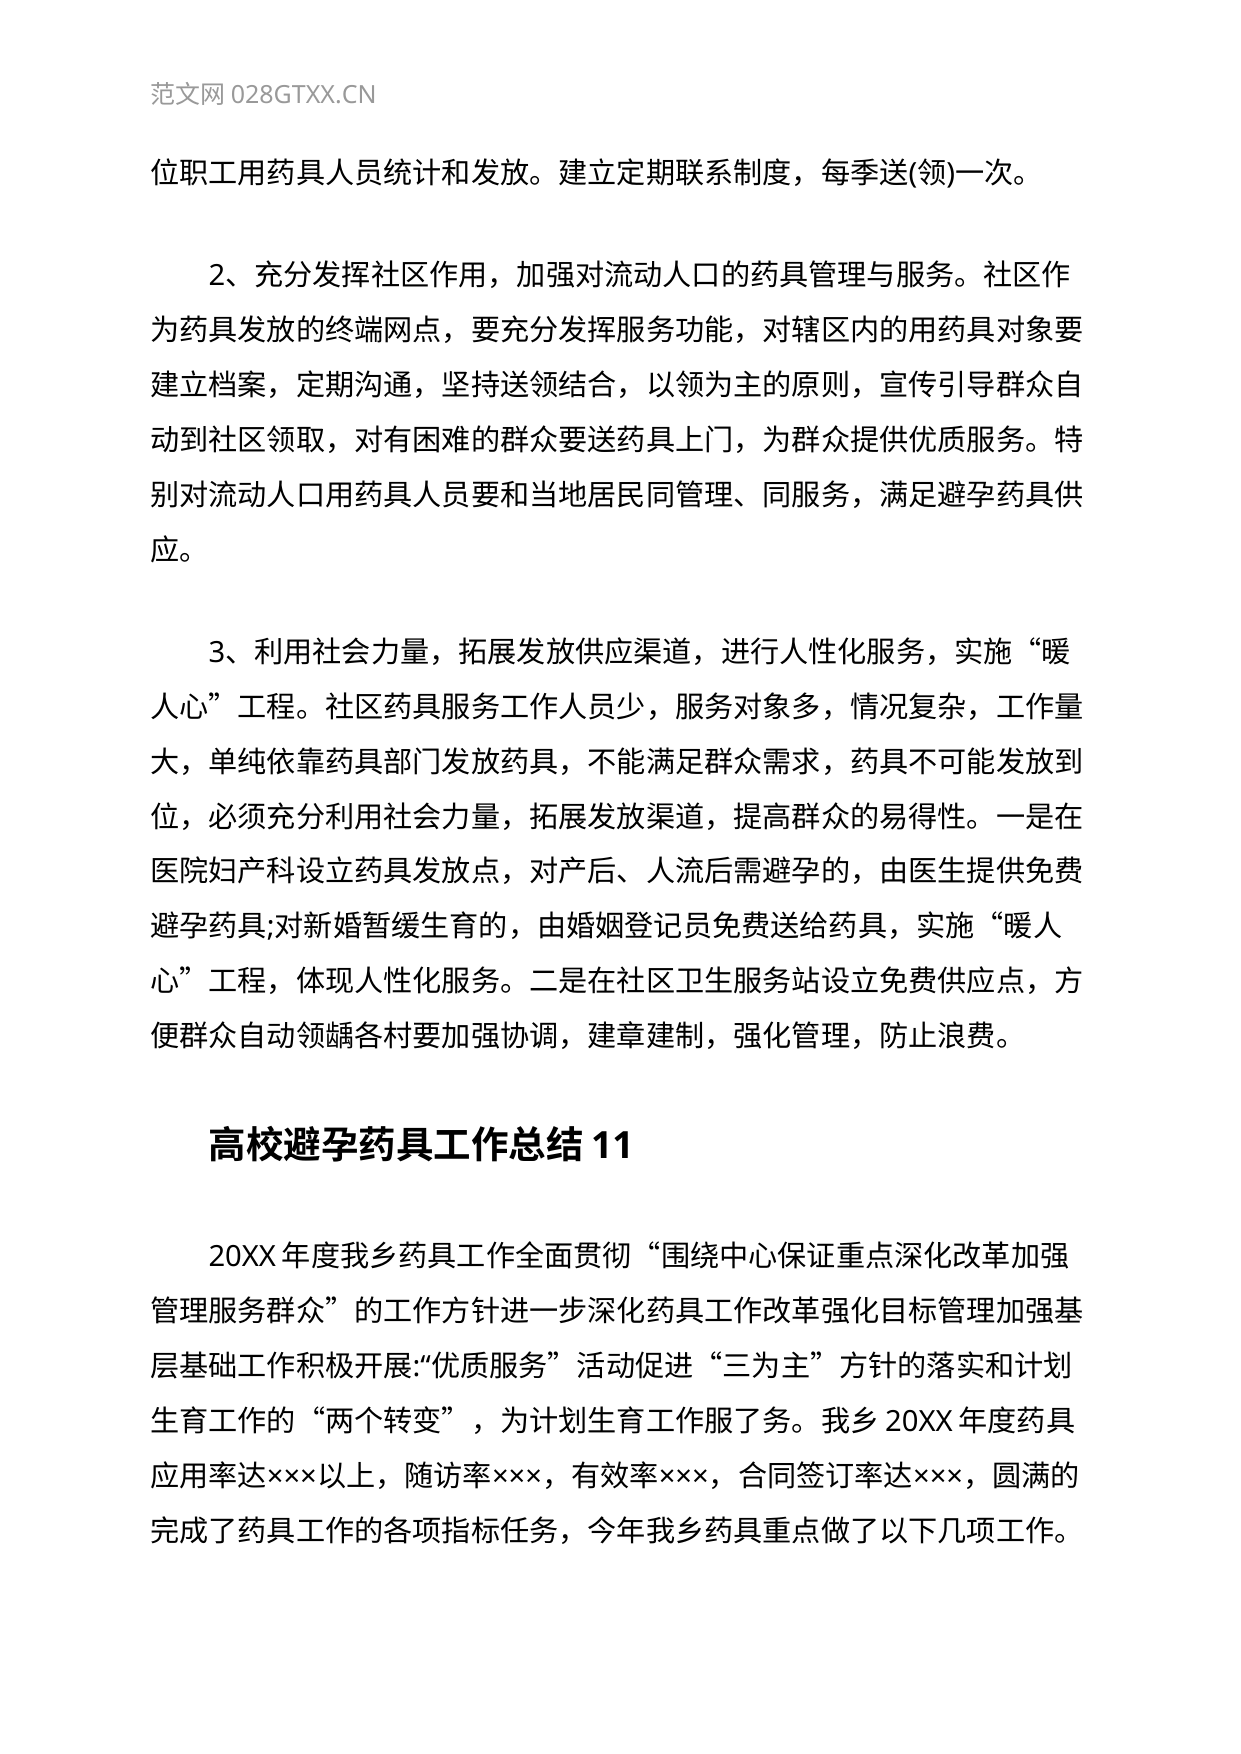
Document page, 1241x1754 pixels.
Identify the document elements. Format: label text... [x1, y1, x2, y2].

text 2、充分发挥社区作用，加强对流动人口的药具管理与服务。社区作为药具发放的终端网点，要充分发挥服务功能，对辖区内的用药具对象要建立档案，定期沟通，坚持送领结合，以领为主的原则，宣传引导群众自动到社区领取，对有困难的群众要送药具上门，为群众提供优质服务。特别对流动人口用药具人员要和当地居民同管理、同服务，满足避孕药具供应。 [150, 252, 1090, 569]
text 3、利用社会力量，拓展发放供应渠道，进行人性化服务，实施“暖人心”工程。社区药具服务工作人员少，服务对象多，情况复杂，工作量大，单纯依靠药具部门发放药具，不能满足群众需求，药具不可能发放到位，必须充分利用社会力量，拓展发放渠道，提高群众的易得性。一是在医院妇产科设立药具发放点，对产后、人流后需避孕的，由医生提供免费避孕药具;对新婚暂缓生育的，由婚姻登记员免费送给药具，实施“暖人心”工程，体现人性化服务。二是在社区卫生服务站设立免费供应点，方便群众自动领龋各村要加强协调，建章建制，强化管理，防止浪费。 [150, 628, 1090, 1055]
text 20XX年度我乡药具工作全面贯彻“围绕中心保证重点深化改革加强管理服务群众”的工作方针进一步深化药具工作改革强化目标管理加强基层基础工作积极开展:“优质服务”活动促进“三为主”方针的落实和计划生育工作的“两个转变”，为计划生育工作服了务。我乡20XX年度药具应用率达×××以上，随访率×××，有效率×××，合同签订率达×××，圆满的完成了药具工作的各项指标任务，今年我乡药具重点做了以下几项工作。 [150, 1232, 1090, 1549]
text 高校避孕药具工作总结11 [150, 1114, 1090, 1169]
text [150, 150, 1090, 192]
